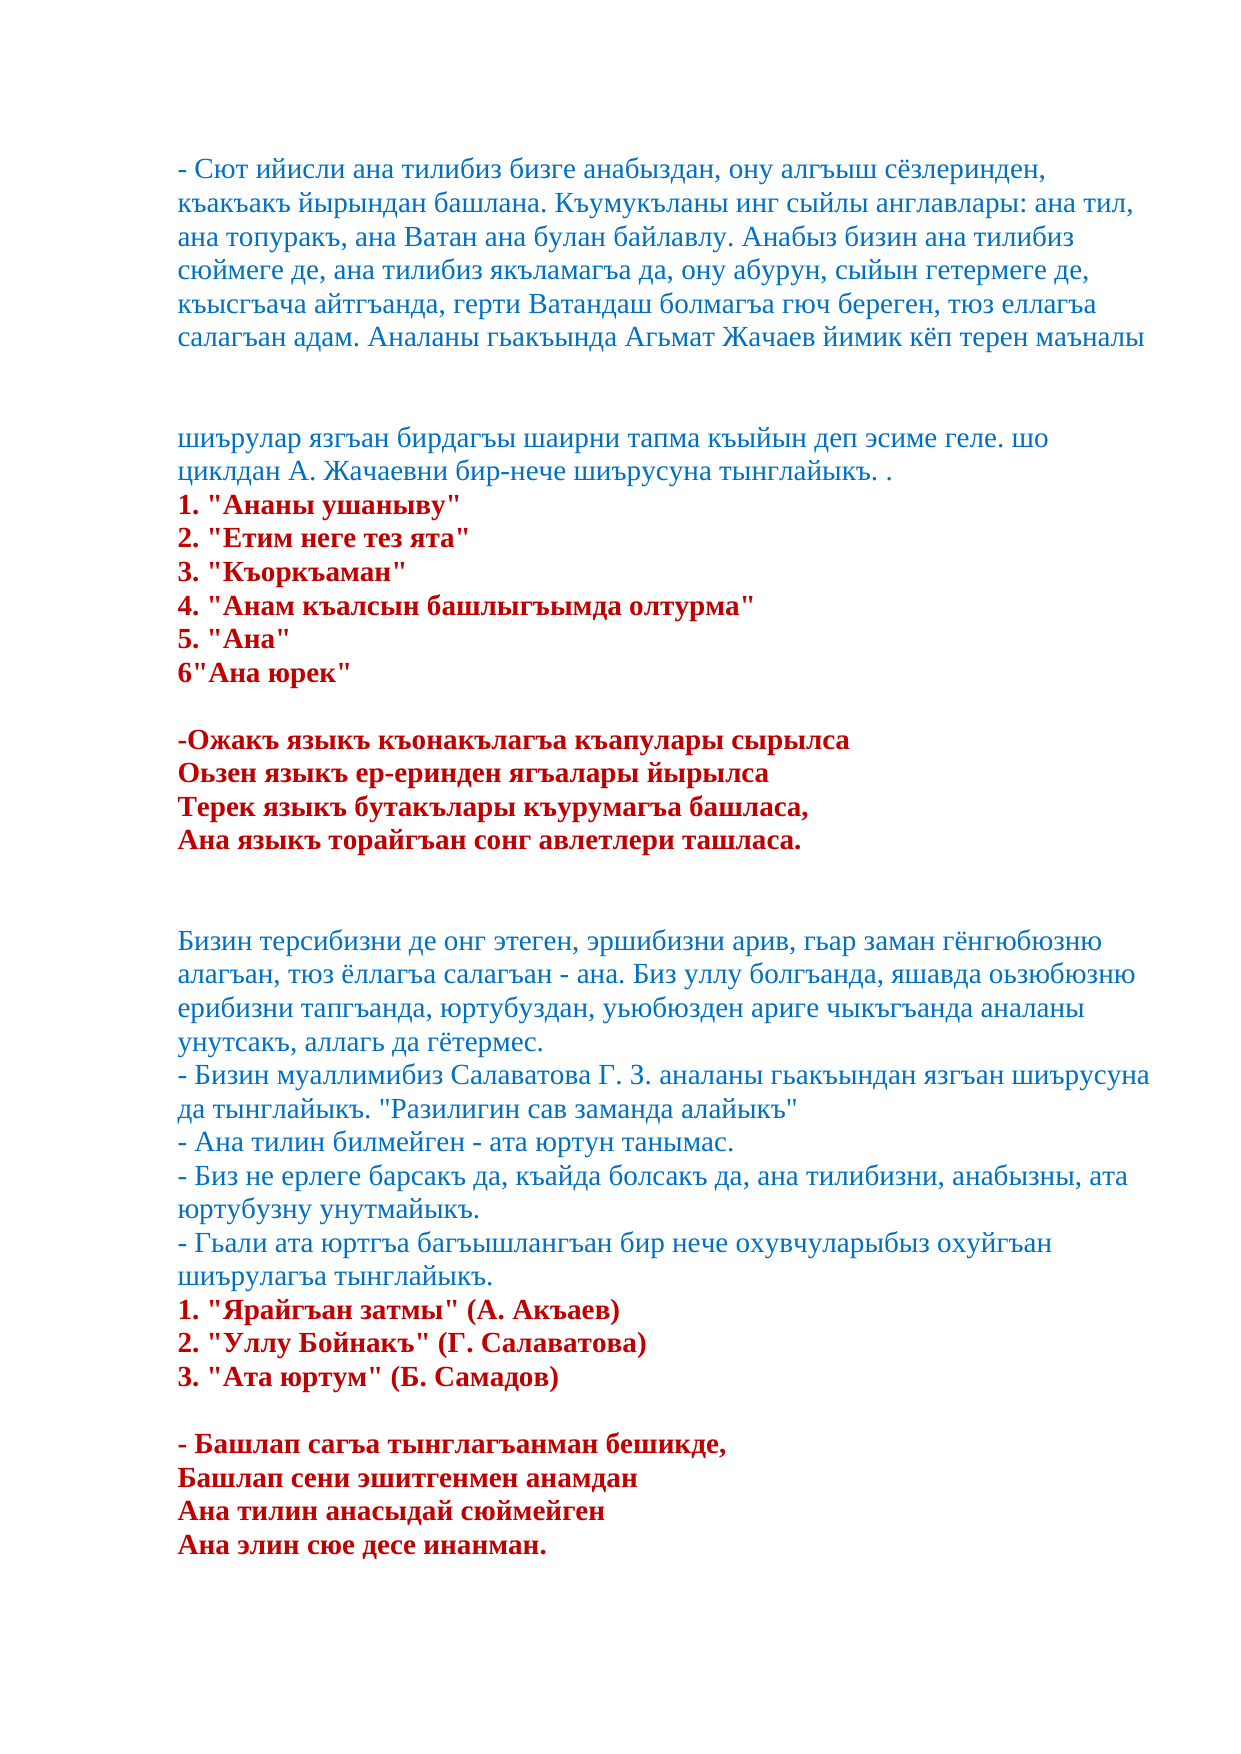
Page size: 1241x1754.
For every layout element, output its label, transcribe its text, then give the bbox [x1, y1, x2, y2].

text - Гьали ата юртгъа багъышлангъан бир нече охувчуларыбыз охуйгъан шиърулагъа тынглайыкъ. [177, 1225, 1152, 1292]
text Терек языкъ бутакълары къурумагъа башласа, [177, 789, 1152, 822]
text - Сют ийисли ана тилибиз бизге анабыздан, ону алгъыш сёзлеринден, къакъакъ йырындан башлана. Къумукъланы инг сыйлы англавлары: ана тил, ана топуракъ, ана Ватан ана булан байлавлу. Анабыз бизин ана тилибиз сюймеге де, ана тилибиз якъламагъа да, ону абурун, сыйын гетермеге де, къысгъача айтгъанда, герти Ватандаш болмагъа гюч береген, тюз еллагъа салагъан адам. Аналаны гьакъында Агьмат Жачаев йимик кёп терен маъналы [177, 152, 1152, 353]
text 6"Ана юрек" [177, 655, 1152, 688]
text Ана тилин анасыдай сюймейген [177, 1493, 1152, 1527]
text - Биз не ерлеге барсакъ да, къайда болсакъ да, ана тилибизни, анабызны, ата юртубузну унутмайыкъ. [177, 1158, 1152, 1225]
text 3. "Ата юртум" (Б. Самадов) [177, 1359, 1152, 1393]
text 2. "Етим неге тез ята" [177, 521, 1152, 554]
text Оьзен языкъ ер-еринден ягъалары йырылса [177, 755, 1152, 789]
text - Ана тилин билмейген - ата юртун танымас. [177, 1124, 1152, 1158]
text 4. "Анам къалсын башлыгъымда олтурма" [177, 588, 1152, 621]
text шиърулар язгъан бирдагъы шаирни тапма къыйын деп эсиме геле. шо циклдан А. Жачаевни бир-нече шиърусуна тынглайыкъ. . [177, 420, 1152, 487]
text - Бизин муаллимибиз Салаватова Г. З. аналаны гьакъындан язгъан шиърусуна да тынглайыкъ. "Разилигин сав заманда алайыкъ" [177, 1057, 1152, 1124]
text - Башлап сагъа тынглагъанман бешикде, [177, 1426, 1152, 1460]
text 1. "Ярайгъан затмы" (А. Акъаев) [177, 1292, 1152, 1326]
text Ана элин сюе десе инанман. [177, 1527, 1152, 1560]
text 1. "Ананы ушаныву" [177, 487, 1152, 521]
text 3. "Къоркъаман" [177, 554, 1152, 588]
text 2. "Уллу Бойнакъ" (Г. Салаватова) [177, 1326, 1152, 1359]
text -Ожакъ языкъ къонакълагъа къапулары сырылса [177, 722, 1152, 755]
text Ана языкъ торайгъан сонг авлетлери ташласа. [177, 822, 1152, 856]
text Башлап сени эшитгенмен анамдан [177, 1460, 1152, 1493]
text Бизин терсибизни де онг этеген, эршибизни арив, гьар заман гёнгюбюзню алагъан, тюз ёллагъа салагъан - ана. Биз уллу болгъанда, яшавда оьзюбюзню ерибизни тапгъанда, юртубуздан, уьюбюзден ариге чыкъгъанда аналаны унутсакъ, аллагь да гётермес. [177, 923, 1152, 1057]
text 5. "Ана" [177, 621, 1152, 655]
